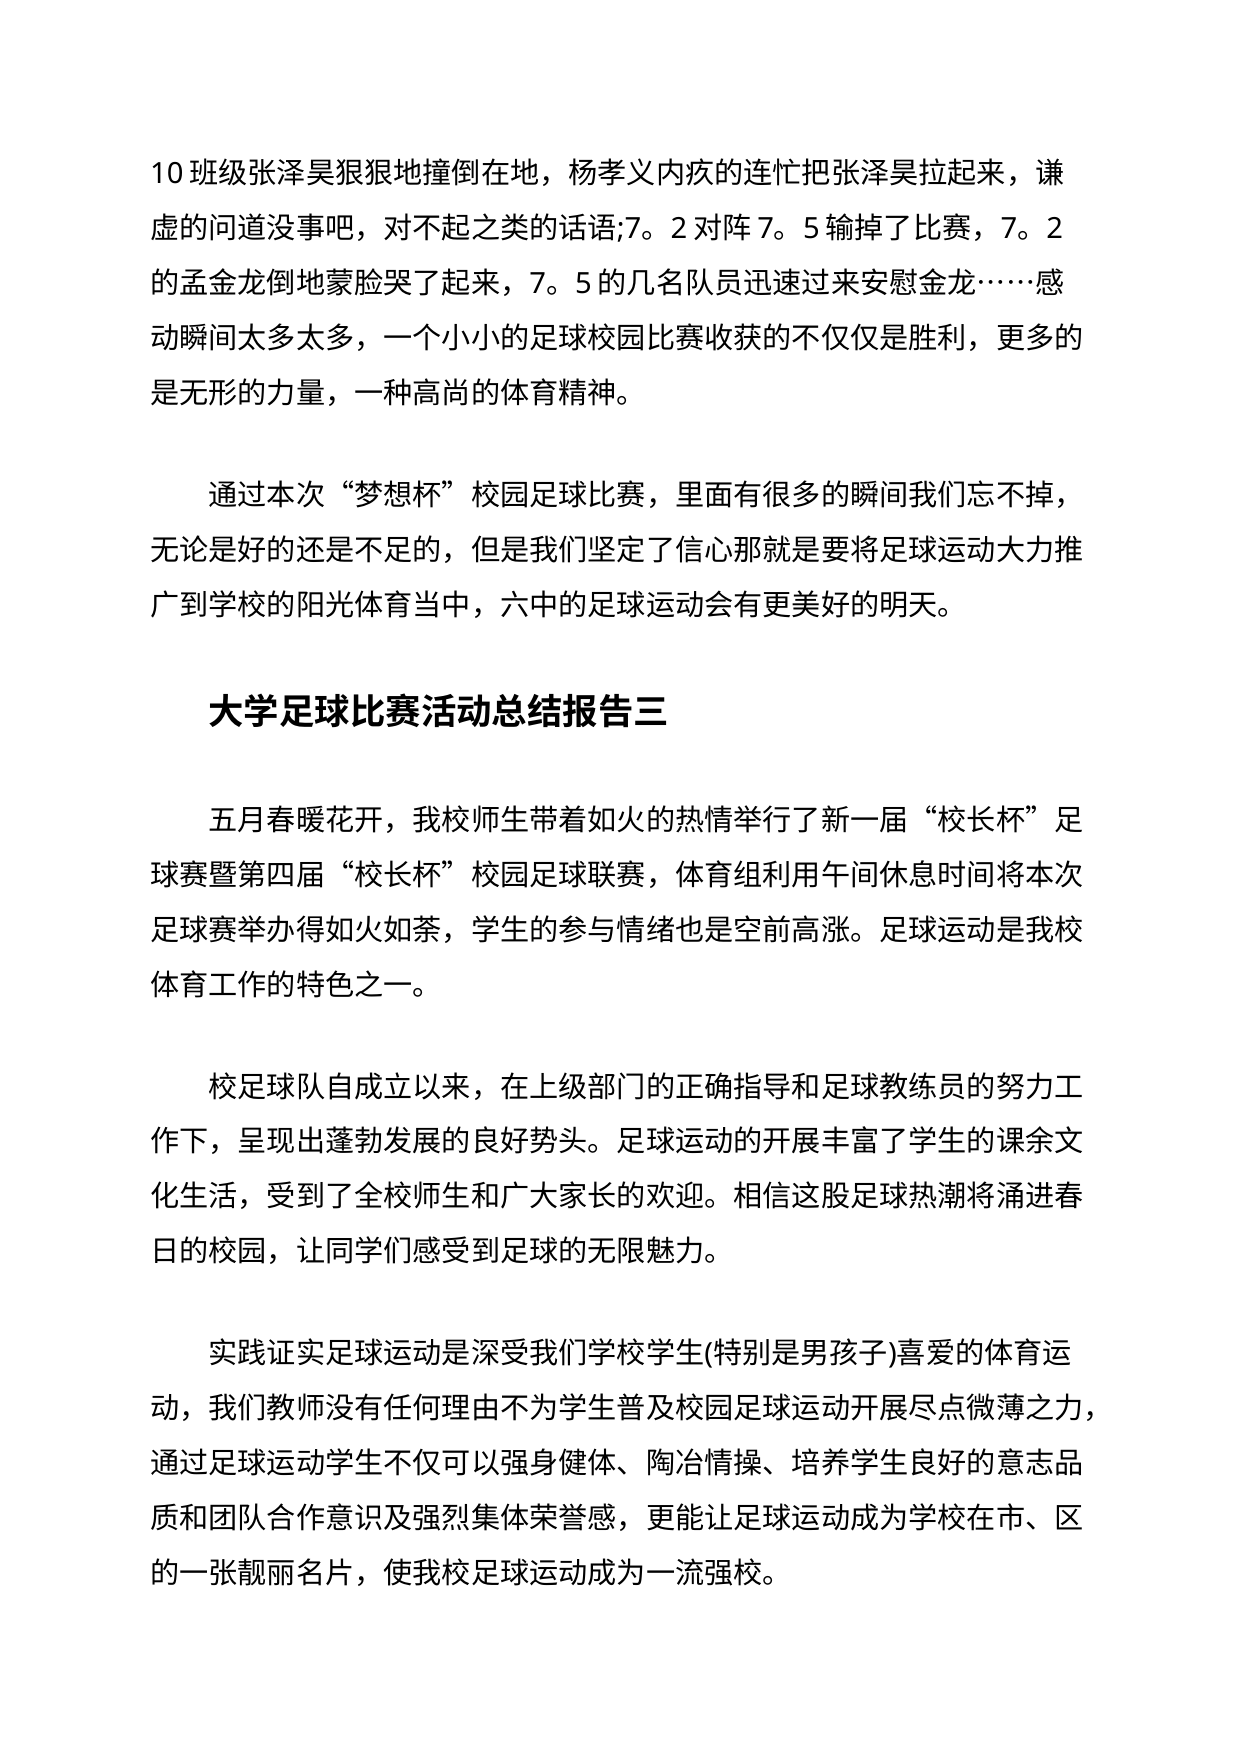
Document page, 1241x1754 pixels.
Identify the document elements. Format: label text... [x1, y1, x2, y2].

text 校足球队自成立以来，在上级部门的正确指导和足球教练员的努力工作下，呈现出蓬勃发展的良好势头。足球运动的开展丰富了学生的课余文化生活，受到了全校师生和广大家长的欢迎。相信这股足球热潮将涌进春日的校园，让同学们感受到足球的无限魅力。 [150, 1063, 1090, 1270]
text 实践证实足球运动是深受我们学校学生(特别是男孩子)喜爱的体育运动，我们教师没有任何理由不为学生普及校园足球运动开展尽点微薄之力，通过足球运动学生不仅可以强身健体、陶冶情操、培养学生良好的意志品质和团队合作意识及强烈集体荣誉感，更能让足球运动成为学校在市、区的一张靓丽名片，使我校足球运动成为一流强校。 [150, 1329, 1090, 1592]
text 大学足球比赛活动总结报告三 [150, 683, 1090, 734]
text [150, 150, 1090, 412]
text 通过本次“梦想杯”校园足球比赛，里面有很多的瞬间我们忘不掉，无论是好的还是不足的，但是我们坚定了信心那就是要将足球运动大力推广到学校的阳光体育当中，六中的足球运动会有更美好的明天。 [150, 472, 1090, 624]
text 五月春暖花开，我校师生带着如火的热情举行了新一届“校长杯”足球赛暨第四届“校长杯”校园足球联赛，体育组利用午间休息时间将本次足球赛举办得如火如荼，学生的参与情绪也是空前高涨。足球运动是我校体育工作的特色之一。 [150, 797, 1090, 1004]
